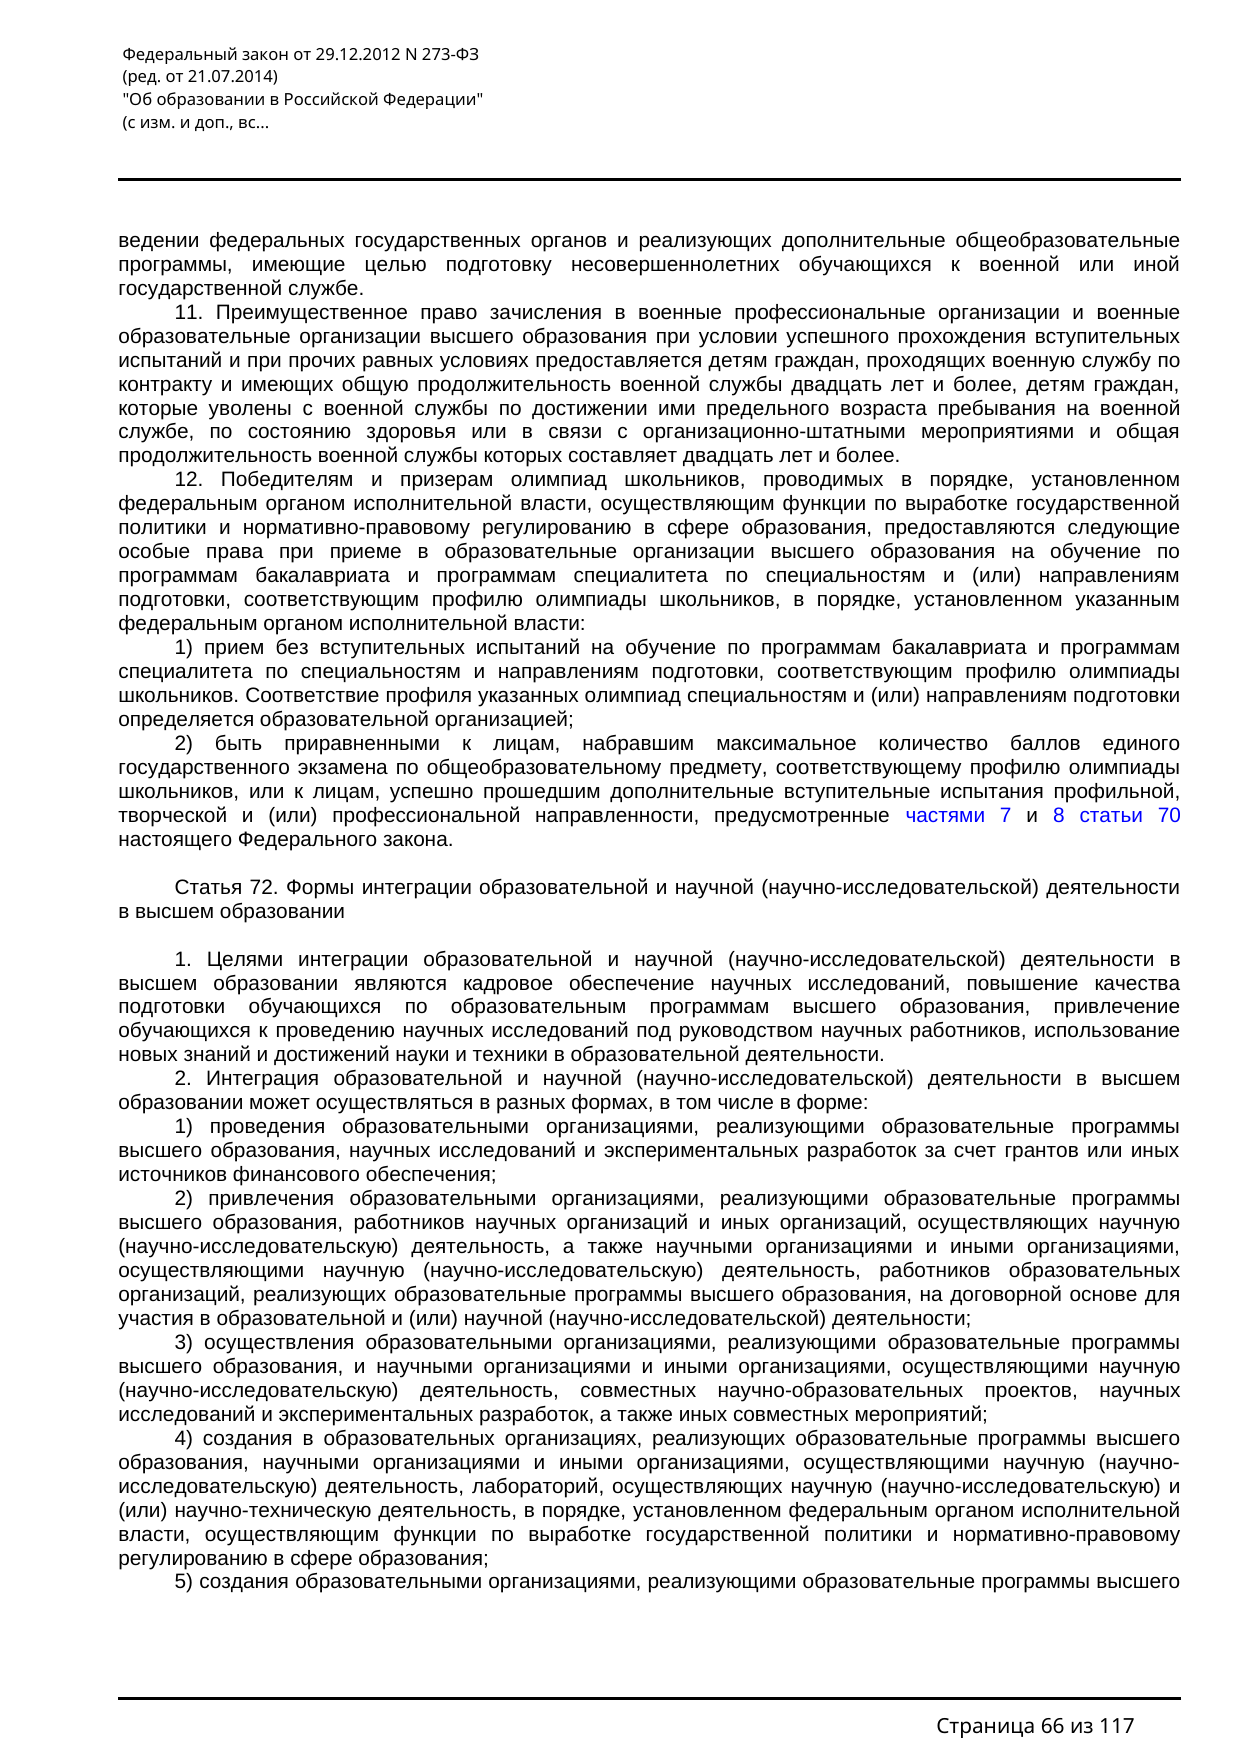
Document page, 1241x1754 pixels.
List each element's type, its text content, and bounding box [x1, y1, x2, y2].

text 1) прием без вступительных испытаний на обучение по программам бакалавриата и программам специалитета по специальностям и направлениям подготовки, соответствующим профилю олимпиады школьников. Соответствие профиля указанных олимпиад специальностям и (или) направлениям подготовки определяется образовательной организацией; [118, 635, 1181, 731]
text 12. Победителям и призерам олимпиад школьников, проводимых в порядке, установленном федеральным органом исполнительной власти, осуществляющим функции по выработке государственной политики и нормативно-правовому регулированию в сфере образования, предоставляются следующие особые права при приеме в образовательные организации высшего образования на обучение по программам бакалавриата и программам специалитета по специальностям и (или) направлениям подготовки, соответствующим профилю олимпиады школьников, в порядке, установленном указанным федеральным органом исполнительной власти: [118, 467, 1181, 635]
text Статья 72. Формы интеграции образовательной и научной (научно-исследовательской) деятельности в высшем образовании [118, 874, 1181, 922]
text 1) проведения образовательными организациями, реализующими образовательные программы высшего образования, научных исследований и экспериментальных разработок за счет грантов или иных источников финансового обеспечения; [118, 1114, 1181, 1186]
text 3) осуществления образовательными организациями, реализующими образовательные программы высшего образования, и научными организациями и иными организациями, осуществляющими научную (научно-исследовательскую) деятельность, совместных научно-образовательных проектов, научных исследований и экспериментальных разработок, а также иных совместных мероприятий; [118, 1330, 1181, 1426]
text 11. Преимущественное право зачисления в военные профессиональные организации и военные образовательные организации высшего образования при условии успешного прохождения вступительных испытаний и при прочих равных условиях предоставляется детям граждан, проходящих военную службу по контракту и имеющих общую продолжительность военной службы двадцать лет и более, детям граждан, которые уволены с военной службы по достижении ими предельного возраста пребывания на военной службе, по состоянию здоровья или в связи с организационно-штатными мероприятиями и общая продолжительность военной службы которых составляет двадцать лет и более. [118, 299, 1181, 467]
text 4) создания в образовательных организациях, реализующих образовательные программы высшего образования, научными организациями и иными организациями, осуществляющими научную (научно-исследовательскую) деятельность, лабораторий, осуществляющих научную (научно-исследовательскую) и (или) научно-техническую деятельность, в порядке, установленном федеральным органом исполнительной власти, осуществляющим функции по выработке государственной политики и нормативно-правовому регулированию в сфере образования; [118, 1426, 1181, 1569]
text 2. Интеграция образовательной и научной (научно-исследовательской) деятельности в высшем образовании может осуществляться в разных формах, в том числе в форме: [118, 1066, 1181, 1114]
text 2) быть приравненными к лицам, набравшим максимальное количество баллов единого государственного экзамена по общеобразовательному предмету, соответствующему профилю олимпиады школьников, или к лицам, успешно прошедшим дополнительные вступительные испытания профильной, творческой и (или) профессиональной направленности, предусмотренные частями 7 и 8 статьи 70 настоящего Федерального закона. [118, 731, 1181, 851]
text 2) привлечения образовательными организациями, реализующими образовательные программы высшего образования, работников научных организаций и иных организаций, осуществляющих научную (научно-исследовательскую) деятельность, а также научными организациями и иными организациями, осуществляющими научную (научно-исследовательскую) деятельность, работников образовательных организаций, реализующих образовательные программы высшего образования, на договорной основе для участия в образовательной и (или) научной (научно-исследовательской) деятельности; [118, 1186, 1181, 1330]
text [118, 1569, 1181, 1593]
text 1. Целями интеграции образовательной и научной (научно-исследовательской) деятельности в высшем образовании являются кадровое обеспечение научных исследований, повышение качества подготовки обучающихся по образовательным программам высшего образования, привлечение обучающихся к проведению научных исследований под руководством научных работников, использование новых знаний и достижений науки и техники в образовательной деятельности. [118, 946, 1181, 1066]
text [118, 228, 1181, 299]
